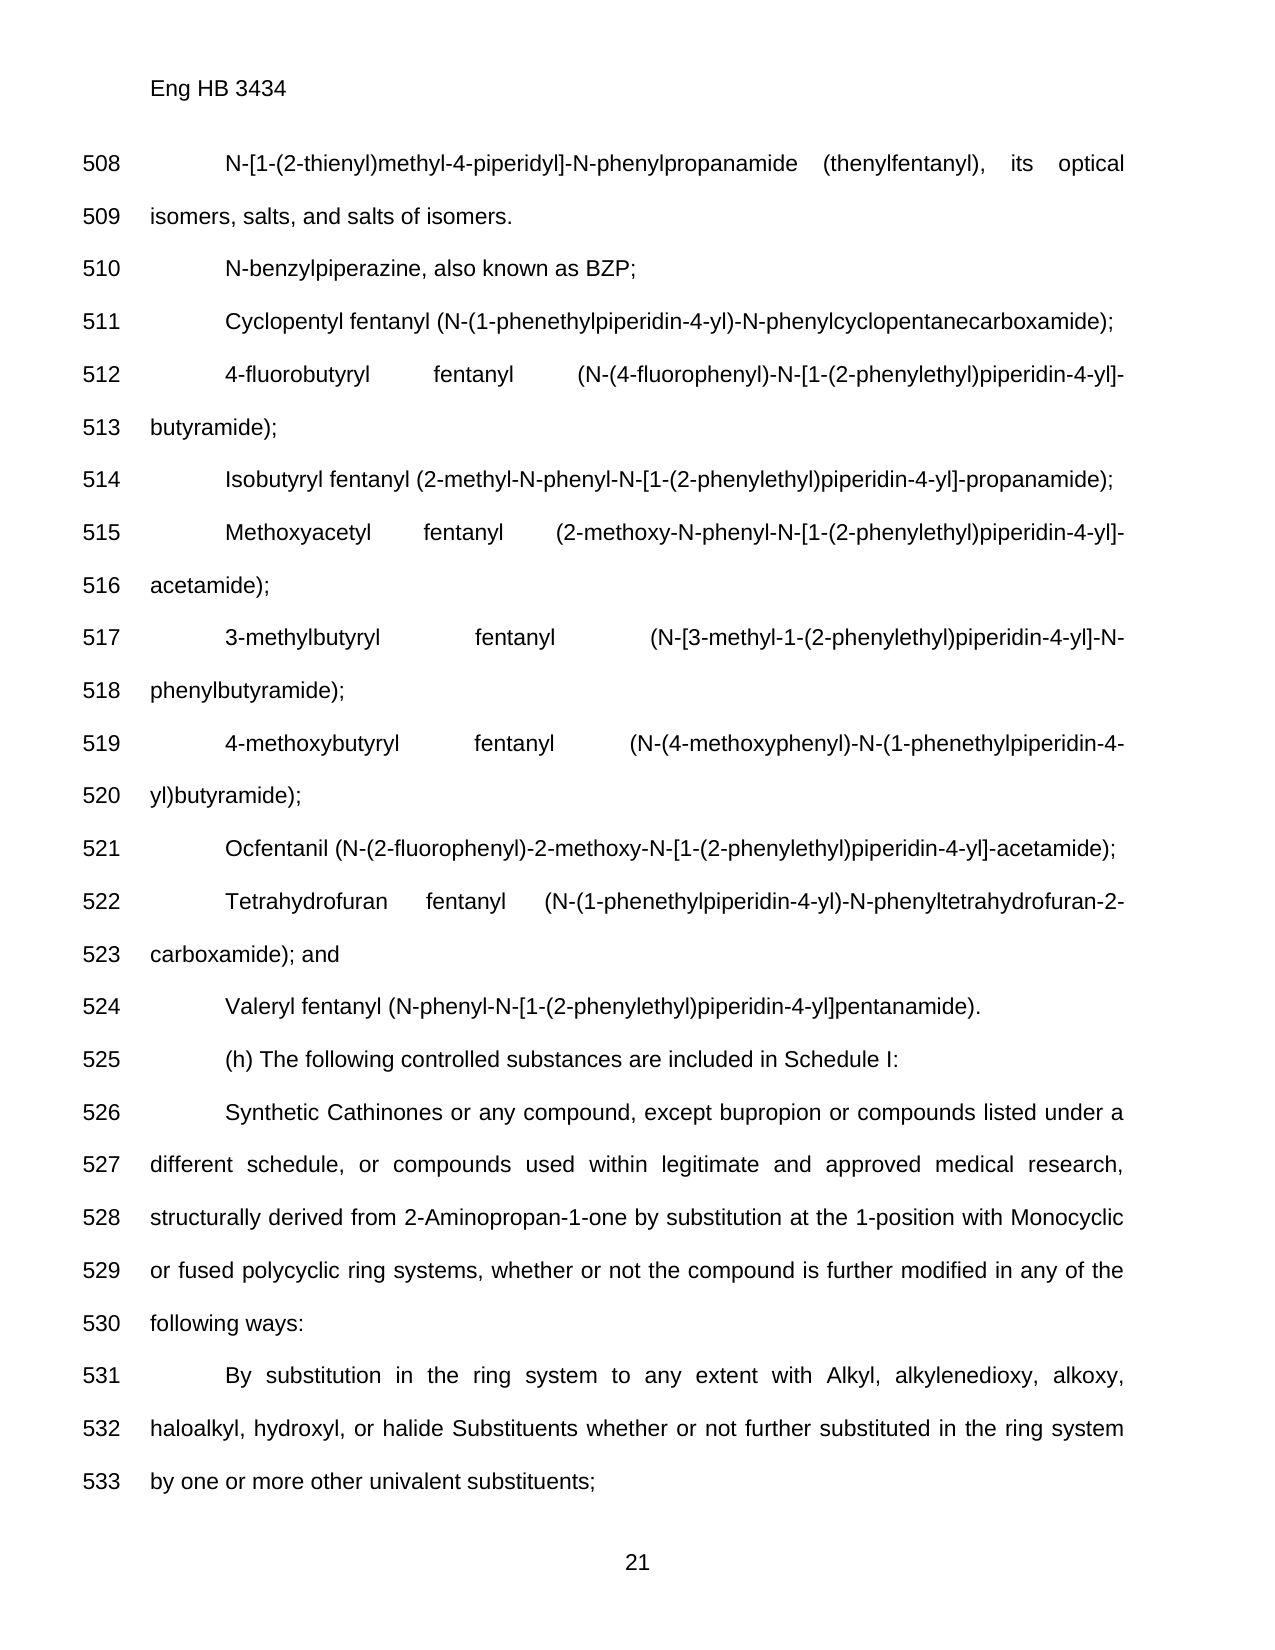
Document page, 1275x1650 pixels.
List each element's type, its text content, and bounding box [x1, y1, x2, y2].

text 4-methoxybutyryl fentanyl (N-(4-methoxyphenyl)-N-(1-phenethylpiperidin-4-yl)butyramide); [150, 730, 1125, 809]
text Synthetic Cathinones or any compound, except bupropion or compounds listed under a different schedule, or compounds used within legitimate and approved medical research, structurally derived from 2-Aminopropan-1-one by substitution at the 1-position with Monocyclic or fused polycyclic ring systems, whether or not the compound is further modified in any of the following ways: [150, 1099, 1125, 1336]
text N-[1-(2-thienyl)methyl-4-piperidyl]-N-phenylpropanamide (thenylfentanyl), its optical isomers, salts, and salts of isomers. [150, 150, 1125, 229]
text 3-methylbutyryl fentanyl (N-[3-methyl-1-(2-phenylethyl)piperidin-4-yl]-N-phenylbutyramide); [150, 624, 1125, 703]
text Tetrahydrofuran fentanyl (N-(1-phenethylpiperidin-4-yl)-N-phenyltetrahydrofuran-2-carboxamide); and [150, 888, 1125, 967]
text Valeryl fentanyl (N-phenyl-N-[1-(2-phenylethyl)piperidin-4-yl]pentanamide). [150, 993, 1125, 1020]
text Ocfentanil (N-(2-fluorophenyl)-2-methoxy-N-[1-(2-phenylethyl)piperidin-4-yl]-acetamide); [150, 835, 1125, 862]
text N-benzylpiperazine, also known as BZP; [150, 255, 1125, 282]
text 4-fluorobutyryl fentanyl (N-(4-fluorophenyl)-N-[1-(2-phenylethyl)piperidin-4-yl]-butyramide); [150, 361, 1125, 440]
text Methoxyacetyl fentanyl (2-methoxy-N-phenyl-N-[1-(2-phenylethyl)piperidin-4-yl]-acetamide); [150, 519, 1125, 598]
text (h) The following controlled substances are included in Schedule I: [150, 1046, 1125, 1072]
text By substitution in the ring system to any extent with Alkyl, alkylenedioxy, alkoxy, haloalkyl, hydroxyl, or halide Substituents whether or not further substituted in the ring system by one or more other univalent substituents; [150, 1362, 1125, 1494]
text Isobutyryl fentanyl (2-methyl-N-phenyl-N-[1-(2-phenylethyl)piperidin-4-yl]-propanamide); [150, 466, 1125, 493]
text Cyclopentyl fentanyl (N-(1-phenethylpiperidin-4-yl)-N-phenylcyclopentanecarboxamide); [150, 308, 1125, 334]
